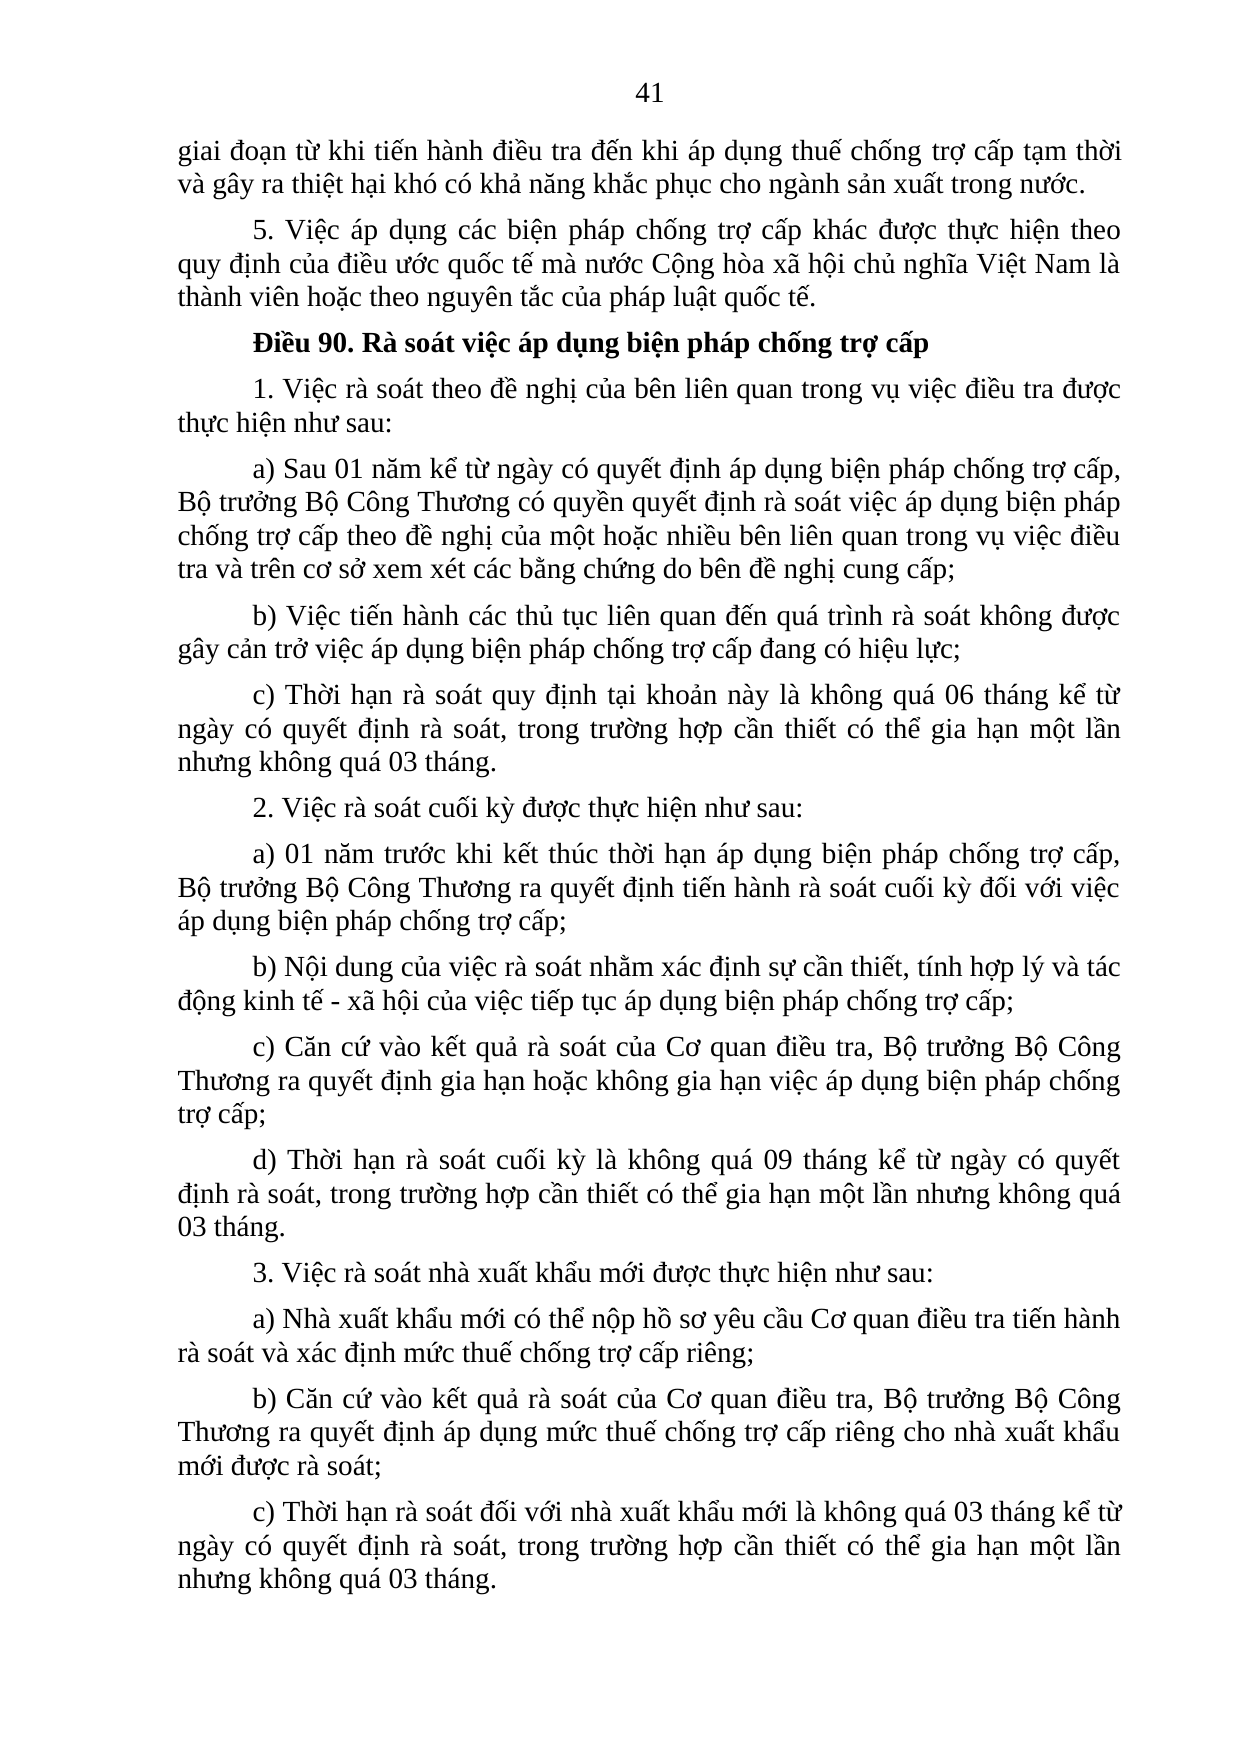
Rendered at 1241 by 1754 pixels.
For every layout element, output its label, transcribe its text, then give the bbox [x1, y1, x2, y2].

text 5. Việc áp dụng các biện pháp chống trợ cấp khác được thực hiện theo quy định của điều ước quốc tế mà nước Cộng hòa xã hội chủ nghĩa Việt Nam là thành viên hoặc theo nguyên tắc của pháp luật quốc tế. [177, 212, 1122, 313]
text Điều 90. Rà soát việc áp dụng biện pháp chống trợ cấp [177, 325, 1122, 359]
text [177, 133, 1122, 200]
text c) Thời hạn rà soát quy định tại khoản này là không quá 06 tháng kể từ ngày có quyết định rà soát, trong trường hợp cần thiết có thể gia hạn một lần nhưng không quá 03 tháng. [177, 677, 1122, 778]
text a) Nhà xuất khẩu mới có thể nộp hồ sơ yêu cầu Cơ quan điều tra tiến hành rà soát và xác định mức thuế chống trợ cấp riêng; [177, 1301, 1122, 1368]
text b) Nội dung của việc rà soát nhằm xác định sự cần thiết, tính hợp lý và tác động kinh tế - xã hội của việc tiếp tục áp dụng biện pháp chống trợ cấp; [177, 949, 1122, 1017]
text c) Căn cứ vào kết quả rà soát của Cơ quan điều tra, Bộ trưởng Bộ Công Thương ra quyết định gia hạn hoặc không gia hạn việc áp dụng biện pháp chống trợ cấp; [177, 1029, 1122, 1130]
text 3. Việc rà soát nhà xuất khẩu mới được thực hiện như sau: [177, 1255, 1122, 1289]
text a) Sau 01 năm kể từ ngày có quyết định áp dụng biện pháp chống trợ cấp, Bộ trưởng Bộ Công Thương có quyền quyết định rà soát việc áp dụng biện pháp chống trợ cấp theo đề nghị của một hoặc nhiều bên liên quan trong vụ việc điều tra và trên cơ sở xem xét các bằng chứng do bên đề nghị cung cấp; [177, 451, 1122, 585]
text 1. Việc rà soát theo đề nghị của bên liên quan trong vụ việc điều tra được thực hiện như sau: [177, 371, 1122, 438]
text a) 01 năm trước khi kết thúc thời hạn áp dụng biện pháp chống trợ cấp, Bộ trưởng Bộ Công Thương ra quyết định tiến hành rà soát cuối kỳ đối với việc áp dụng biện pháp chống trợ cấp; [177, 836, 1122, 937]
text b) Căn cứ vào kết quả rà soát của Cơ quan điều tra, Bộ trưởng Bộ Công Thương ra quyết định áp dụng mức thuế chống trợ cấp riêng cho nhà xuất khẩu mới được rà soát; [177, 1381, 1122, 1482]
text d) Thời hạn rà soát cuối kỳ là không quá 09 tháng kể từ ngày có quyết định rà soát, trong trường hợp cần thiết có thể gia hạn một lần nhưng không quá 03 tháng. [177, 1142, 1122, 1243]
text c) Thời hạn rà soát đối với nhà xuất khẩu mới là không quá 03 tháng kể từ ngày có quyết định rà soát, trong trường hợp cần thiết có thể gia hạn một lần nhưng không quá 03 tháng. [177, 1494, 1122, 1595]
text b) Việc tiến hành các thủ tục liên quan đến quá trình rà soát không được gây cản trở việc áp dụng biện pháp chống trợ cấp đang có hiệu lực; [177, 598, 1122, 665]
text 2. Việc rà soát cuối kỳ được thực hiện như sau: [177, 790, 1122, 824]
